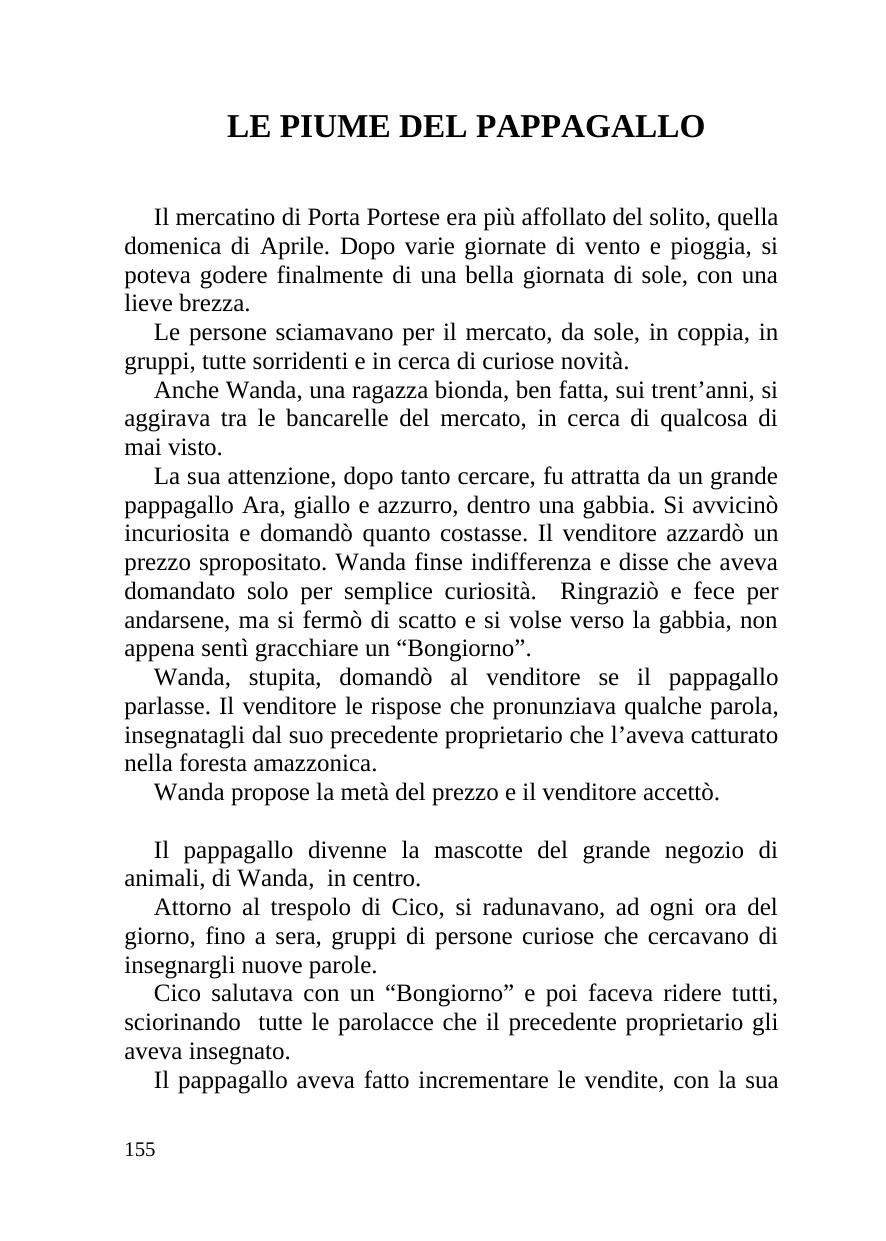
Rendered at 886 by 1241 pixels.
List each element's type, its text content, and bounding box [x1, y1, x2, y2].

text Anche Wanda, una ragazza bionda, ben fatta, sui trent’anni, si aggirava tra le bancarelle del mercato, in cerca di qualcosa di mai visto. [124, 375, 779, 461]
text Le persone sciamavano per il mercato, da sole, in coppia, in gruppi, tutte sorridenti e in cerca di curiose novità. [124, 317, 779, 375]
text Il mercatino di Porta Portese era più affollato del solito, quella domenica di Aprile. Dopo varie giornate di vento e pioggia, si poteva godere finalmente di una bella giornata di sole, con una lieve brezza. [124, 202, 779, 317]
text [124, 1065, 779, 1093]
text Cico salutava con un “Bongiorno” e poi faceva ridere tutti, sciorinando tutte le parolacce che il precedente proprietario gli aveva insegnato. [124, 978, 779, 1065]
text La sua attenzione, dopo tanto cercare, fu attratta da un grande pappagallo Ara, giallo e azzurro, dentro una gabbia. Si avvicinò incuriosita e domandò quanto costasse. Il venditore azzardò un prezzo spropositato. Wanda finse indifferenza e disse che aveva domandato solo per semplice curiosità. Ringraziò e fece per andarsene, ma si fermò di scatto e si volse verso la gabbia, non appena sentì gracchiare un “Bongiorno”. [124, 461, 779, 662]
text Il pappagallo divenne la mascotte del grande negozio di animali, di Wanda, in centro. [124, 835, 779, 892]
text LE PIUME DEL PAPPAGALLO [124, 106, 779, 145]
text Attorno al trespolo di Cico, si radunavano, ad ogni ora del giorno, fino a sera, gruppi di persone curiose che cercavano di insegnargli nuove parole. [124, 892, 779, 978]
text Wanda, stupita, domandò al venditore se il pappagallo parlasse. Il venditore le rispose che pronunziava qualche parola, insegnatagli dal suo precedente proprietario che l’aveva catturato nella foresta amazzonica. [124, 662, 779, 777]
text Wanda propose la metà del prezzo e il venditore accettò. [124, 777, 779, 806]
